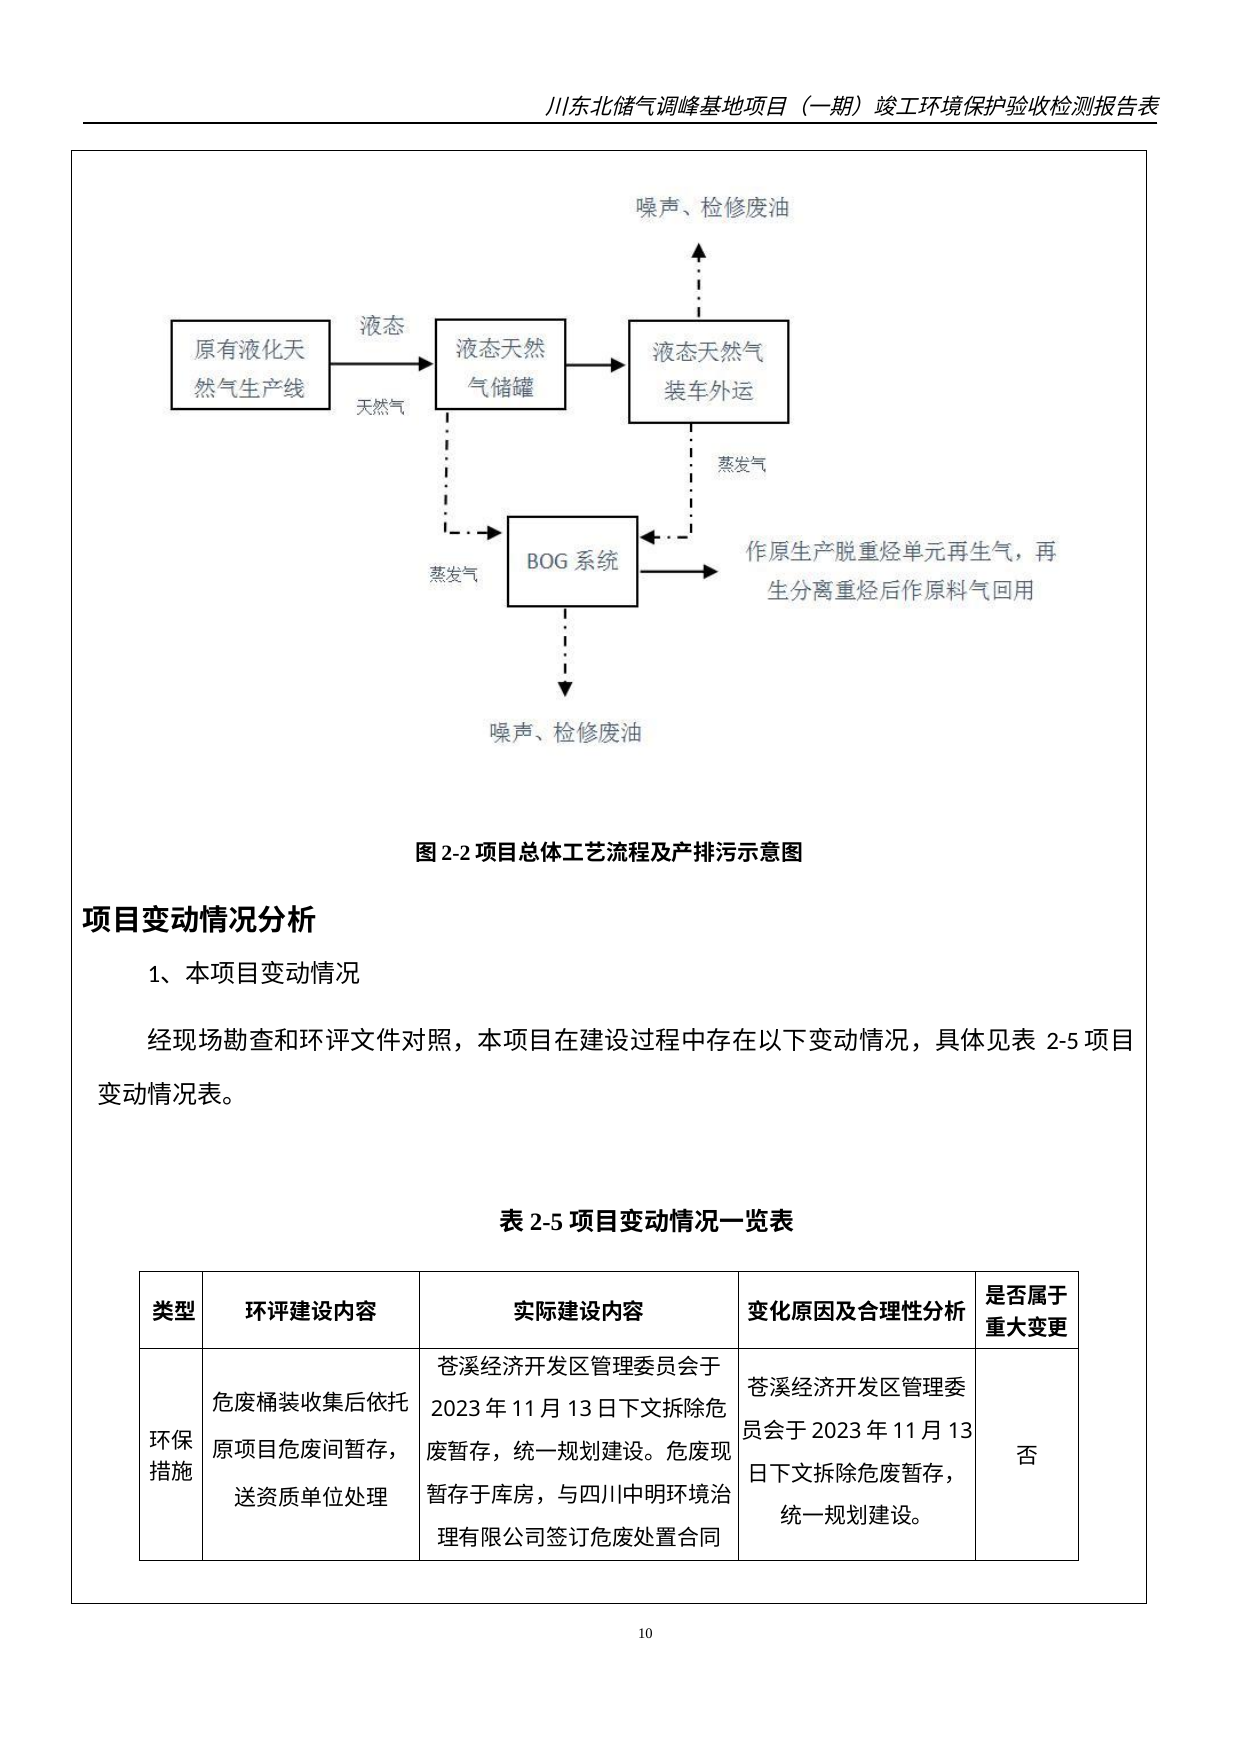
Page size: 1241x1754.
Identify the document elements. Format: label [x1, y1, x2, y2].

table_header [72, 151, 1146, 1603]
picture [126, 151, 1103, 760]
